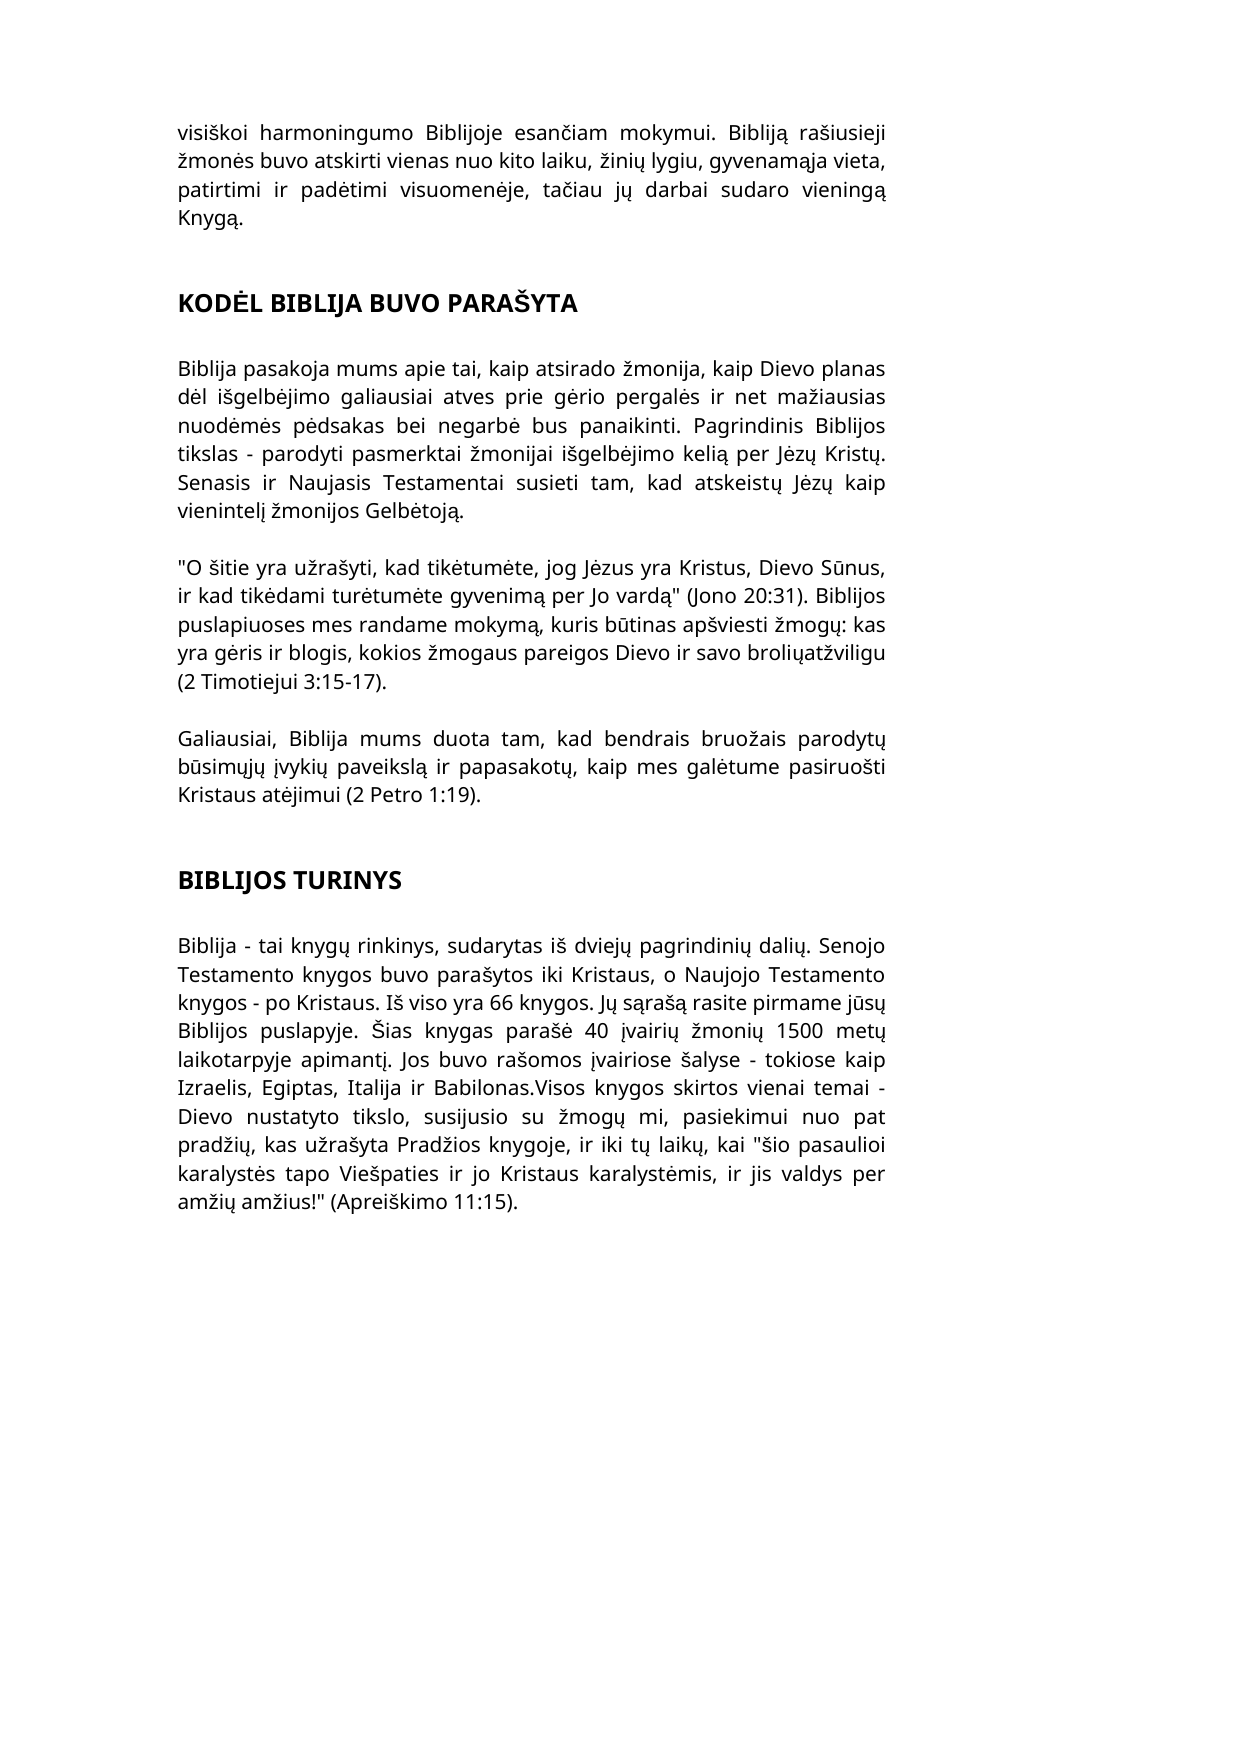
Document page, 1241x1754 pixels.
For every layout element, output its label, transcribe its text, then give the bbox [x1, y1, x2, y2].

subtitle BIBLIJOS TURINYS [177, 862, 886, 897]
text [177, 118, 886, 232]
subtitle KODĖL BIBLIJA BUVO PARAŠYTA [177, 285, 886, 319]
text Galiausiai, Biblija mums duota tam, kad bendrais bruožais parodytų būsimųjų įvykių paveikslą ir papasakotų, kaip mes galėtume pasiruošti Kristaus atėjimui (2 Petro 1:19). [177, 724, 886, 809]
text "O šitie yra užrašyti, kad tikėtumėte, jog Jėzus yra Kristus, Dievo Sūnus, ir kad tikėdami turėtumėte gyvenimą per Jo vardą" (Jono 20:31). Biblijos puslapiuoses mes randame mokymą, kuris būtinas apšviesti žmogų: kas yra gėris ir blogis, kokios žmogaus pareigos Dievo ir savo broliųatžviligu (2 Timotiejui 3:15-17). [177, 553, 886, 695]
text Biblija - tai knygų rinkinys, sudarytas iš dviejų pagrindinių dalių. Senojo Testamento knygos buvo parašytos iki Kristaus, o Naujojo Testamento knygos - po Kristaus. Iš viso yra 66 knygos. Jų sąrašą rasite pirmame jūsų Biblijos puslapyje. Šias knygas parašė 40 įvairių žmonių 1500 metų laikotarpyje apimantį. Jos buvo rašomos įvairiose šalyse - tokiose kaip Izraelis, Egiptas, Italija ir Babilonas.Visos knygos skirtos vienai temai - Dievo nustatyto tikslo, susijusio su žmogų mi, pasiekimui nuo pat pradžių, kas užrašyta Pradžios knygoje, ir iki tų laikų, kai "šio pasaulioi karalystės tapo Viešpaties ir jo Kristaus karalystėmis, ir jis valdys per amžių amžius!" (Apreiškimo 11:15). [177, 931, 886, 1216]
text Biblija pasakoja mums apie tai, kaip atsirado žmonija, kaip Dievo planas dėl išgelbėjimo galiausiai atves prie gėrio pergalės ir net mažiausias nuodėmės pėdsakas bei negarbė bus panaikinti. Pagrindinis Biblijos tikslas - parodyti pasmerktai žmonijai išgelbėjimo kelią per Jėzų Kristų. Senasis ir Naujasis Testamentai susieti tam, kad atskeistų Jėzų kaip vienintelį žmonijos Gelbėtoją. [177, 354, 886, 525]
